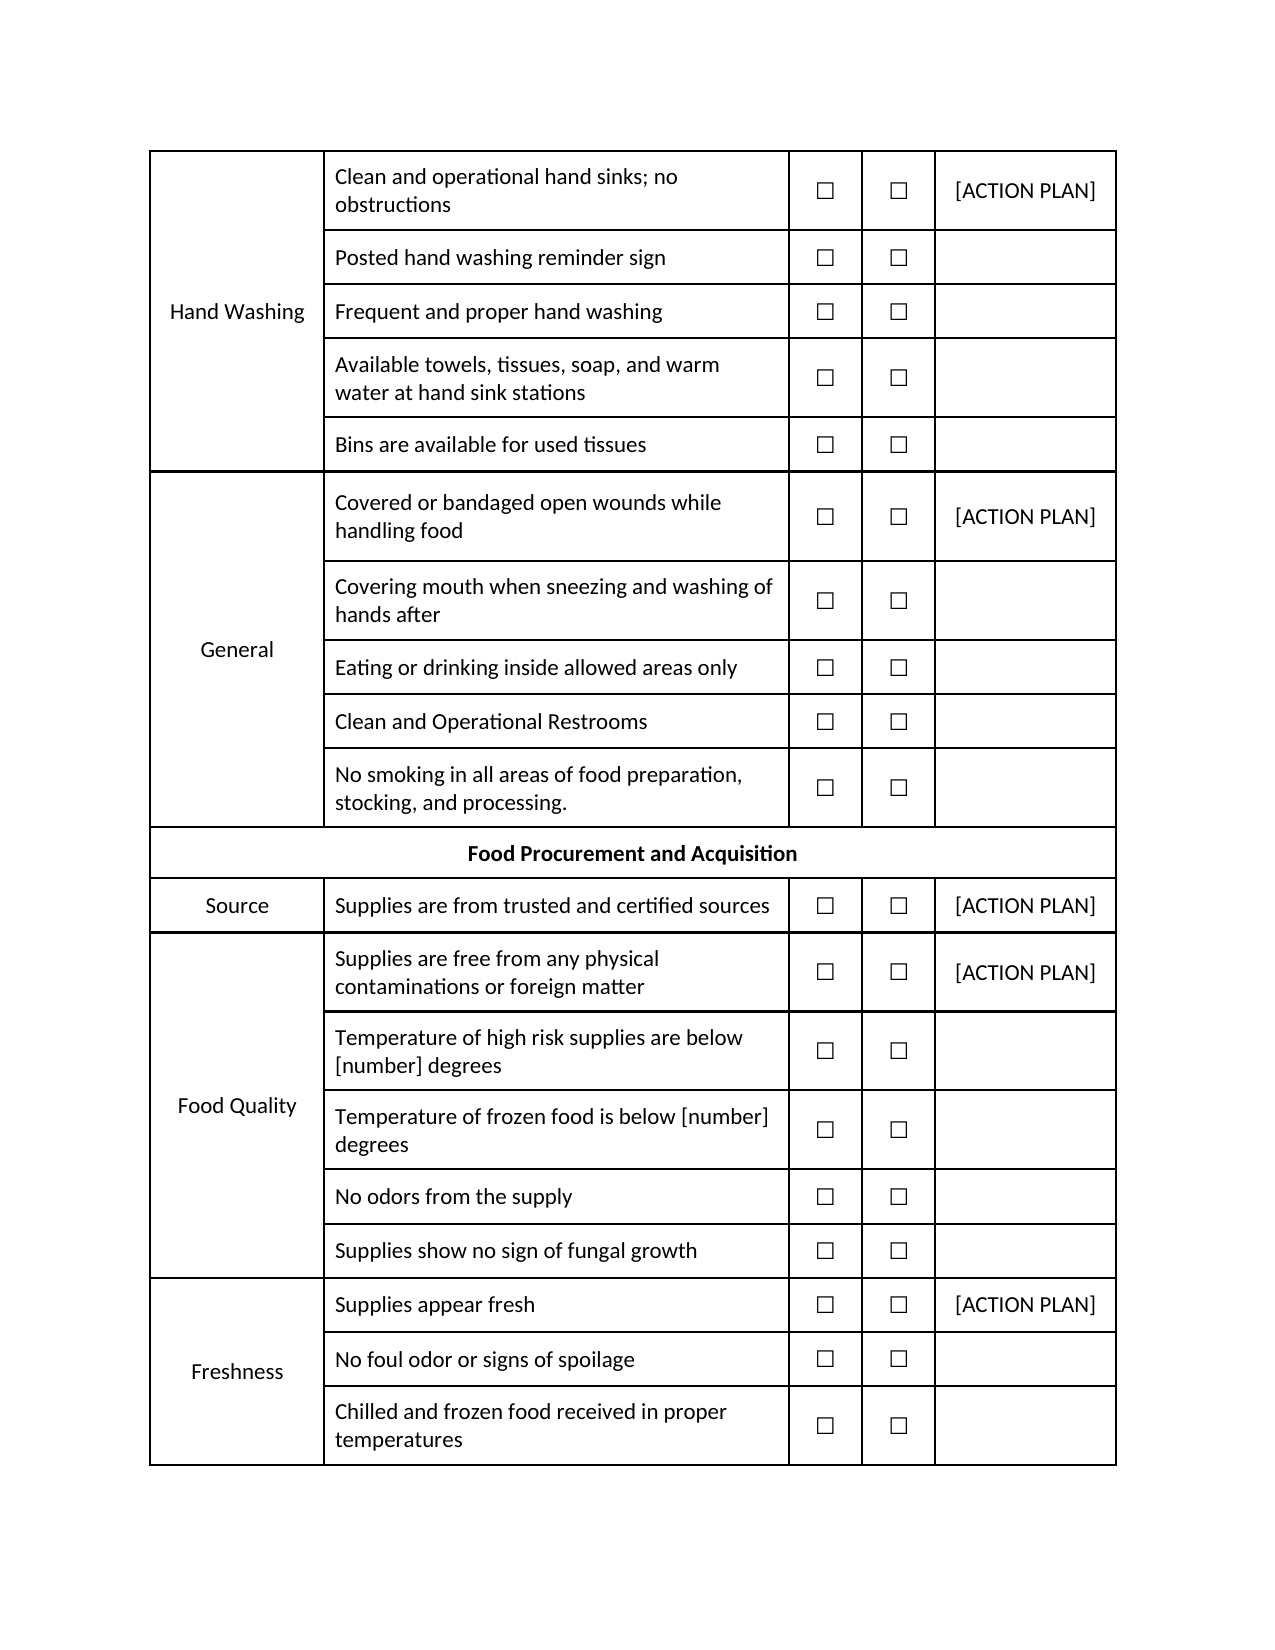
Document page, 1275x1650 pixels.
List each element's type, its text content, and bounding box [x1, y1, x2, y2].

table_header Clean and operational hand sinks; no obstructions [325, 152, 788, 229]
table_cell Food Quality [151, 934, 323, 1277]
table_cell ☐ [863, 231, 934, 283]
table_cell Supplies are from trusted and certified sources [325, 879, 788, 931]
table_cell ☐ [790, 1091, 861, 1168]
table_cell [936, 1333, 1115, 1385]
table_cell ☐ [863, 1333, 934, 1385]
table_cell ☐ [863, 695, 934, 747]
table_cell ☐ [790, 1013, 861, 1089]
table_cell ☐ [863, 1225, 934, 1277]
table_cell ☐ [790, 1170, 861, 1222]
table_cell [936, 695, 1115, 747]
table_cell ☐ [863, 1091, 934, 1168]
table_cell ☐ [863, 418, 934, 470]
table_header [ACTION PLAN] [936, 152, 1115, 229]
table_cell ☐ [863, 934, 934, 1010]
table_cell No odors from the supply [325, 1170, 788, 1222]
table_cell Clean and Operational Restrooms [325, 695, 788, 747]
table_cell Source [151, 879, 323, 931]
table_cell Food Procurement and Acquisition [151, 828, 1115, 877]
table_cell ☐ [863, 285, 934, 337]
table_cell [936, 285, 1115, 337]
table_cell ☐ [790, 473, 861, 560]
table_cell ☐ [790, 641, 861, 693]
table_cell ☐ [790, 749, 861, 826]
table_cell Frequent and proper hand washing [325, 285, 788, 337]
table_cell No smoking in all areas of food preparation, stocking, and processing. [325, 749, 788, 826]
table_cell ☐ [863, 879, 934, 931]
table_cell ☐ [863, 1387, 934, 1464]
table_cell No foul odor or signs of spoilage [325, 1333, 788, 1385]
table_cell Freshness [151, 1279, 323, 1464]
table_cell ☐ [790, 934, 861, 1010]
table_header ☐ [790, 152, 861, 229]
table_cell ☐ [790, 1333, 861, 1385]
table_header ☐ [863, 152, 934, 229]
table_cell ☐ [790, 339, 861, 416]
table_cell Posted hand washing reminder sign [325, 231, 788, 283]
table_cell Covered or bandaged open wounds while handling food [325, 473, 788, 560]
table_cell ☐ [863, 339, 934, 416]
table_cell Eating or drinking inside allowed areas only [325, 641, 788, 693]
table_cell ☐ [863, 641, 934, 693]
table_cell [936, 1013, 1115, 1089]
table_cell [ACTION PLAN] [936, 879, 1115, 931]
table_cell [936, 1170, 1115, 1222]
table_cell [936, 641, 1115, 693]
table_cell ☐ [863, 1170, 934, 1222]
table_cell [ACTION PLAN] [936, 934, 1115, 1010]
table_cell ☐ [863, 562, 934, 639]
table_cell ☐ [790, 231, 861, 283]
table_cell Chilled and frozen food received in proper temperatures [325, 1387, 788, 1464]
table_cell General [151, 473, 323, 826]
table_cell [ACTION PLAN] [936, 473, 1115, 560]
table_cell [936, 749, 1115, 826]
table_cell ☐ [863, 749, 934, 826]
table_cell ☐ [863, 1279, 934, 1331]
table_cell ☐ [790, 1279, 861, 1331]
table_cell ☐ [790, 695, 861, 747]
table_cell ☐ [790, 562, 861, 639]
table_cell ☐ [790, 285, 861, 337]
table_cell [936, 1225, 1115, 1277]
table_cell [ACTION PLAN] [936, 1279, 1115, 1331]
table_cell ☐ [790, 1387, 861, 1464]
table_header Hand Washing [151, 152, 323, 470]
table_cell ☐ [863, 1013, 934, 1089]
table_cell ☐ [790, 418, 861, 470]
table_cell Covering mouth when sneezing and washing of hands after [325, 562, 788, 639]
table_cell [936, 339, 1115, 416]
table_cell ☐ [790, 879, 861, 931]
table_cell [936, 231, 1115, 283]
table_cell Available towels, tissues, soap, and warm water at hand sink stations [325, 339, 788, 416]
table_cell Supplies appear fresh [325, 1279, 788, 1331]
table_cell Temperature of frozen food is below [number] degrees [325, 1091, 788, 1168]
table_cell [936, 562, 1115, 639]
table_cell Supplies show no sign of fungal growth [325, 1225, 788, 1277]
table_cell [936, 1387, 1115, 1464]
table_cell [936, 418, 1115, 470]
table_cell ☐ [863, 473, 934, 560]
table_cell ☐ [790, 1225, 861, 1277]
table_cell [936, 1091, 1115, 1168]
table_cell Supplies are free from any physical contaminations or foreign matter [325, 934, 788, 1010]
table_cell Bins are available for used tissues [325, 418, 788, 470]
table_cell Temperature of high risk supplies are below [number] degrees [325, 1013, 788, 1089]
